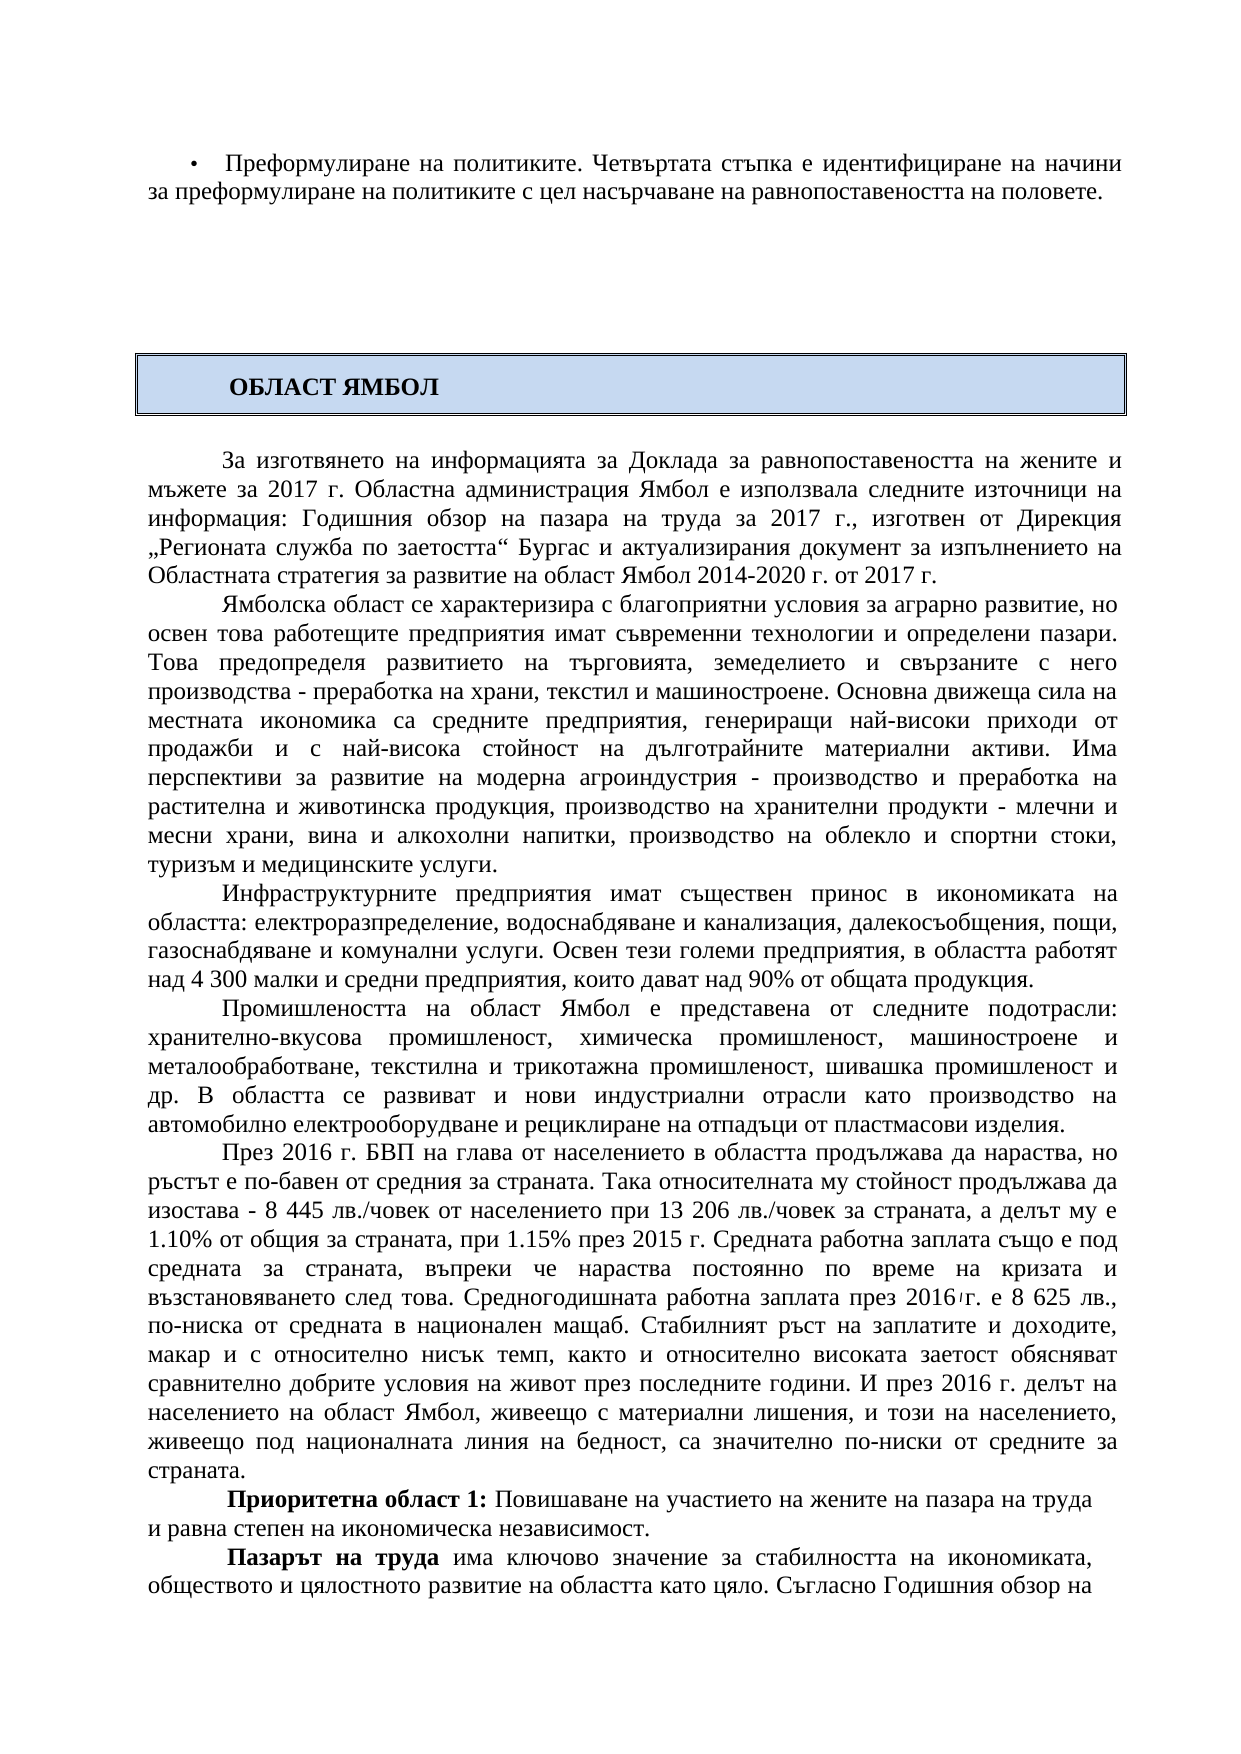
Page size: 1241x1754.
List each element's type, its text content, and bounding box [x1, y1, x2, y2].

text През 2016 г. БВП на глава от населението в областта продължава да нараства, но ръстът е по-бавен от средния за страната. Така относителната му стойност продължава да изостава - 8 445 лв./човек от населението при 13 206 лв./човек за страната, а делът му е 1.10% от общия за страната, при 1.15% през 2015 г. Средната работна заплата също е под средната за страната, въпреки че нараства постоянно по време на кризата и възстановяването след това. Средногодишната работна заплата през 2016 г. е 8 625 лв., по-ниска от средната в национален мащаб. Стабилният ръст на заплатите и доходите, макар и с относително нисък темп, както и относително високата заетост обясняват сравнително добрите условия на живот през последните години. И през 2016 г. делът на населението на област Ямбол, живеещо с материални лишения, и този на населението, живеещо под националната линия на бедност, са значително по-ниски от средните за страната. [148, 1138, 1118, 1484]
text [148, 1542, 1093, 1599]
text Инфраструктурните предприятия имат съществен принос в икономиката на областта: електроразпределение, водоснабдяване и канализация, далекосъобщения, пощи, газоснабдяване и комунални услуги. Освен тези големи предприятия, в областта работят над 4 300 малки и средни предприятия, които дават над 90% от общата продукция. [148, 878, 1118, 993]
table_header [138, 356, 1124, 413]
text Ямболска област се характеризира с благоприятни условия за аграрно развитие, но освен това работещите предприятия имат съвременни технологии и определени пазари. Това предопределя развитието на търговията, земеделието и свързаните с него производства - преработка на храни, текстил и машиностроене. Основна движеща сила на местната икономика са средните предприятия, генериращи най-високи приходи от продажби и с най-висока стойност на дълготрайните материални активи. Има перспективи за развитие на модерна агроиндустрия - производство и преработка на растителна и животинска продукция, производство на хранителни продукти - млечни и месни храни, вина и алкохолни напитки, производство на облекло и спортни стоки, туризъм и медицинските услуги. [148, 589, 1118, 878]
text За изготвянето на информацията за Доклада за равнопоставеността на жените и мъжете за 2017 г. Областна администрация Ямбол е използвала следните източници на информация: Годишния обзор на пазара на труда за 2017 г., изготвен от Дирекция „Регионата служба по заетостта“ Бургас и актуализирания документ за изпълнението на Областната стратегия за развитие на област Ямбол 2014-2020 г. от 2017 г. [148, 445, 1123, 589]
text Приоритетна област 1: Повишаване на участието на жените на пазара на труда и равна степен на икономическа независимост. [148, 1484, 1093, 1542]
list Преформулиране на политиките. Четвъртата стъпка е идентифициране на начини за преформулиране на политиките с цел насърчаване на равнопоставеността на половете. [148, 148, 1123, 205]
text Промишлеността на област Ямбол е представена от следните подотрасли: хранително-вкусова промишленост, химическа промишленост, машиностроене и металообработване, текстилна и трикотажна промишленост, шивашка промишленост и др. В областта се развиват и нови индустриални отрасли като производство на автомобилно електрооборудване и рециклиране на отпадъци от пластмасови изделия. [148, 993, 1118, 1138]
